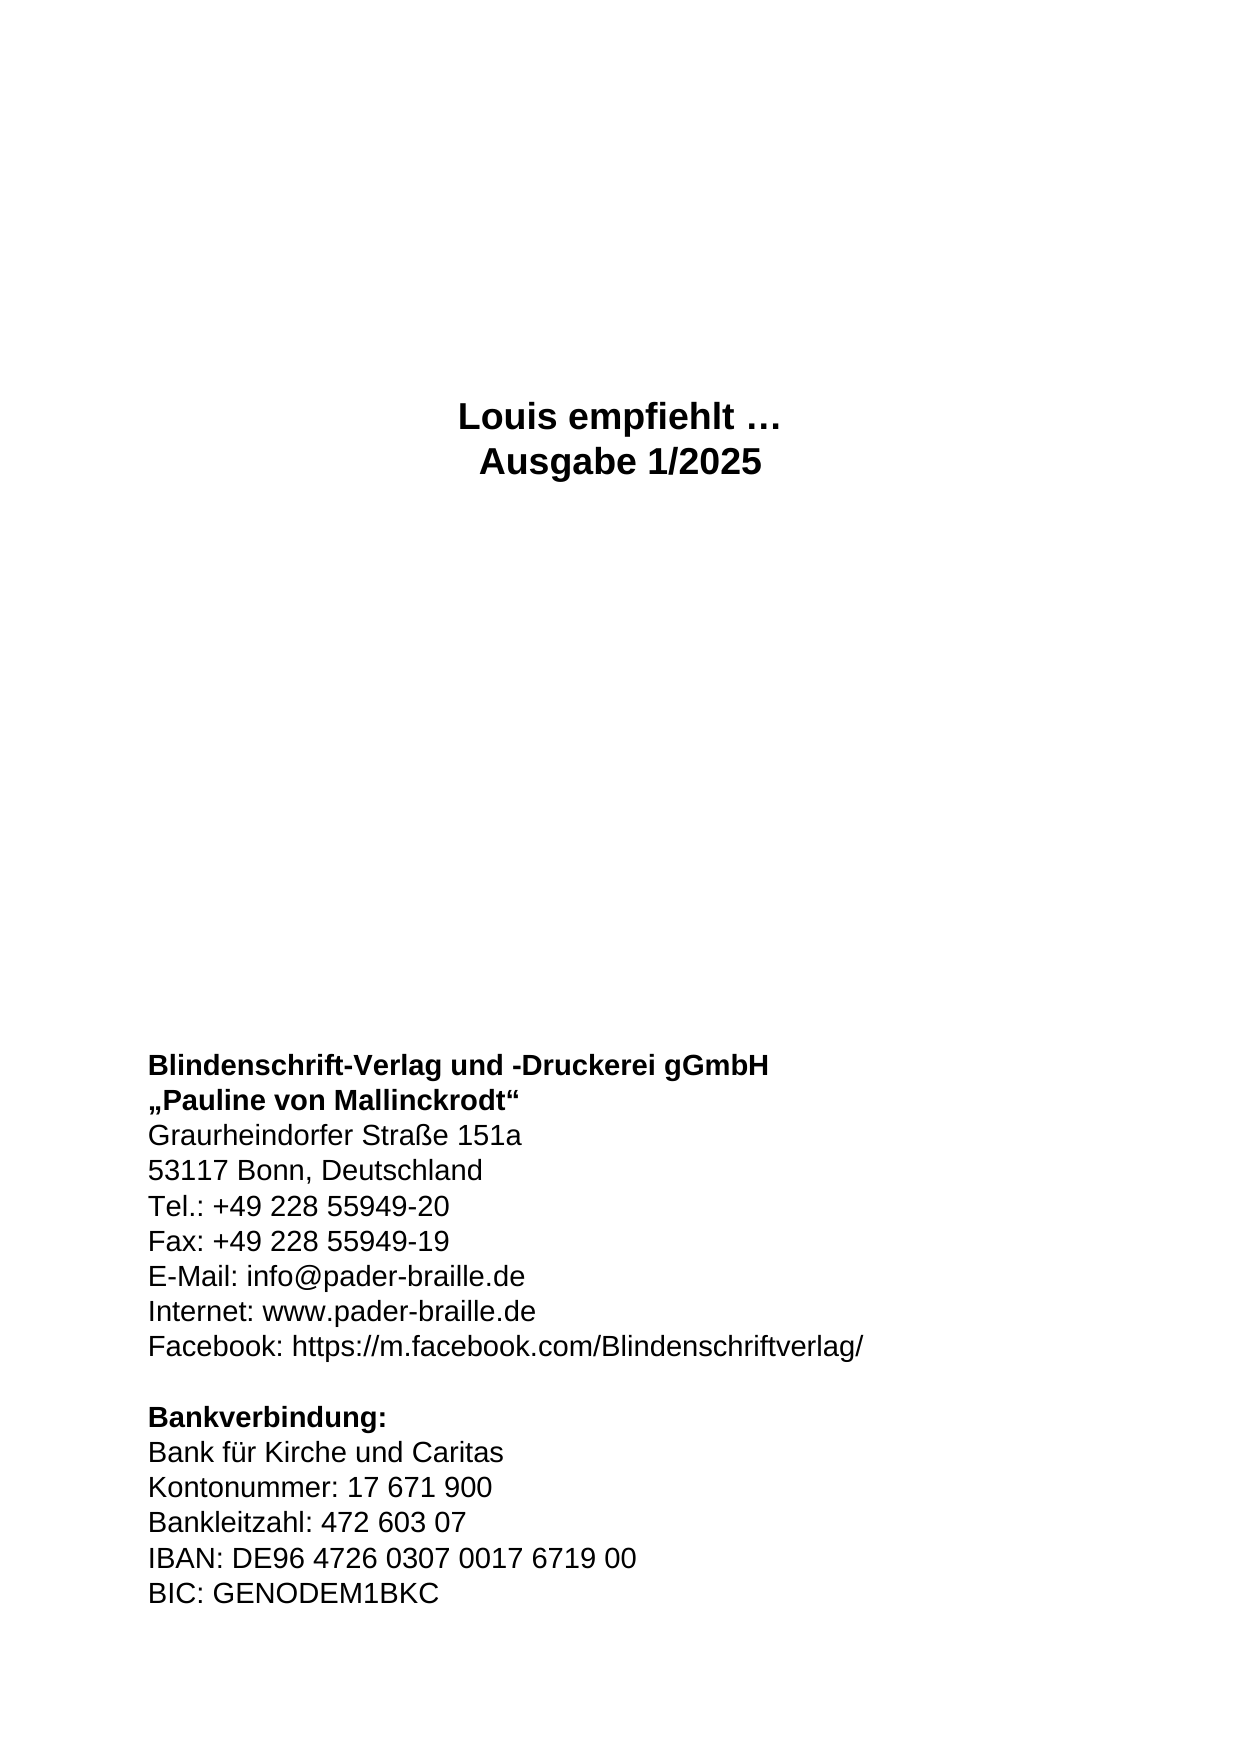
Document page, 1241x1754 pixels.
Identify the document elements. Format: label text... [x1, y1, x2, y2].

text Internet: www.pader-braille.de [148, 1294, 1093, 1328]
text IBAN: DE96 4726 0307 0017 6719 00 [148, 1541, 1093, 1574]
text Bankleitzahl: 472 603 07 [148, 1506, 1093, 1539]
text BIC: GENODEM1BKC [148, 1576, 1093, 1609]
text Ausgabe 1/2025 [148, 439, 1093, 482]
text Facebook: https://m.facebook.com/Blindenschriftverlag/ [148, 1329, 1093, 1363]
text Bankverbindung: [148, 1400, 1093, 1433]
text Kontonummer: 17 671 900 [148, 1470, 1093, 1504]
text E-Mail: info@pader-braille.de [148, 1259, 1093, 1293]
text 53117 Bonn, Deutschland [148, 1153, 1093, 1187]
text Louis empfiehlt … [148, 394, 1093, 437]
text Tel.: +49 228 55949-20 Fax: +49 228 55949-19 [148, 1189, 1093, 1257]
text Blindenschrift-Verlag und -Druckerei gGmbH [148, 1048, 1093, 1081]
text Bank für Kirche und Caritas [148, 1435, 1093, 1469]
text „Pauline von Mallinckrodt“ [148, 1083, 1093, 1117]
text Graurheindorfer Straße 151a [148, 1118, 1093, 1152]
